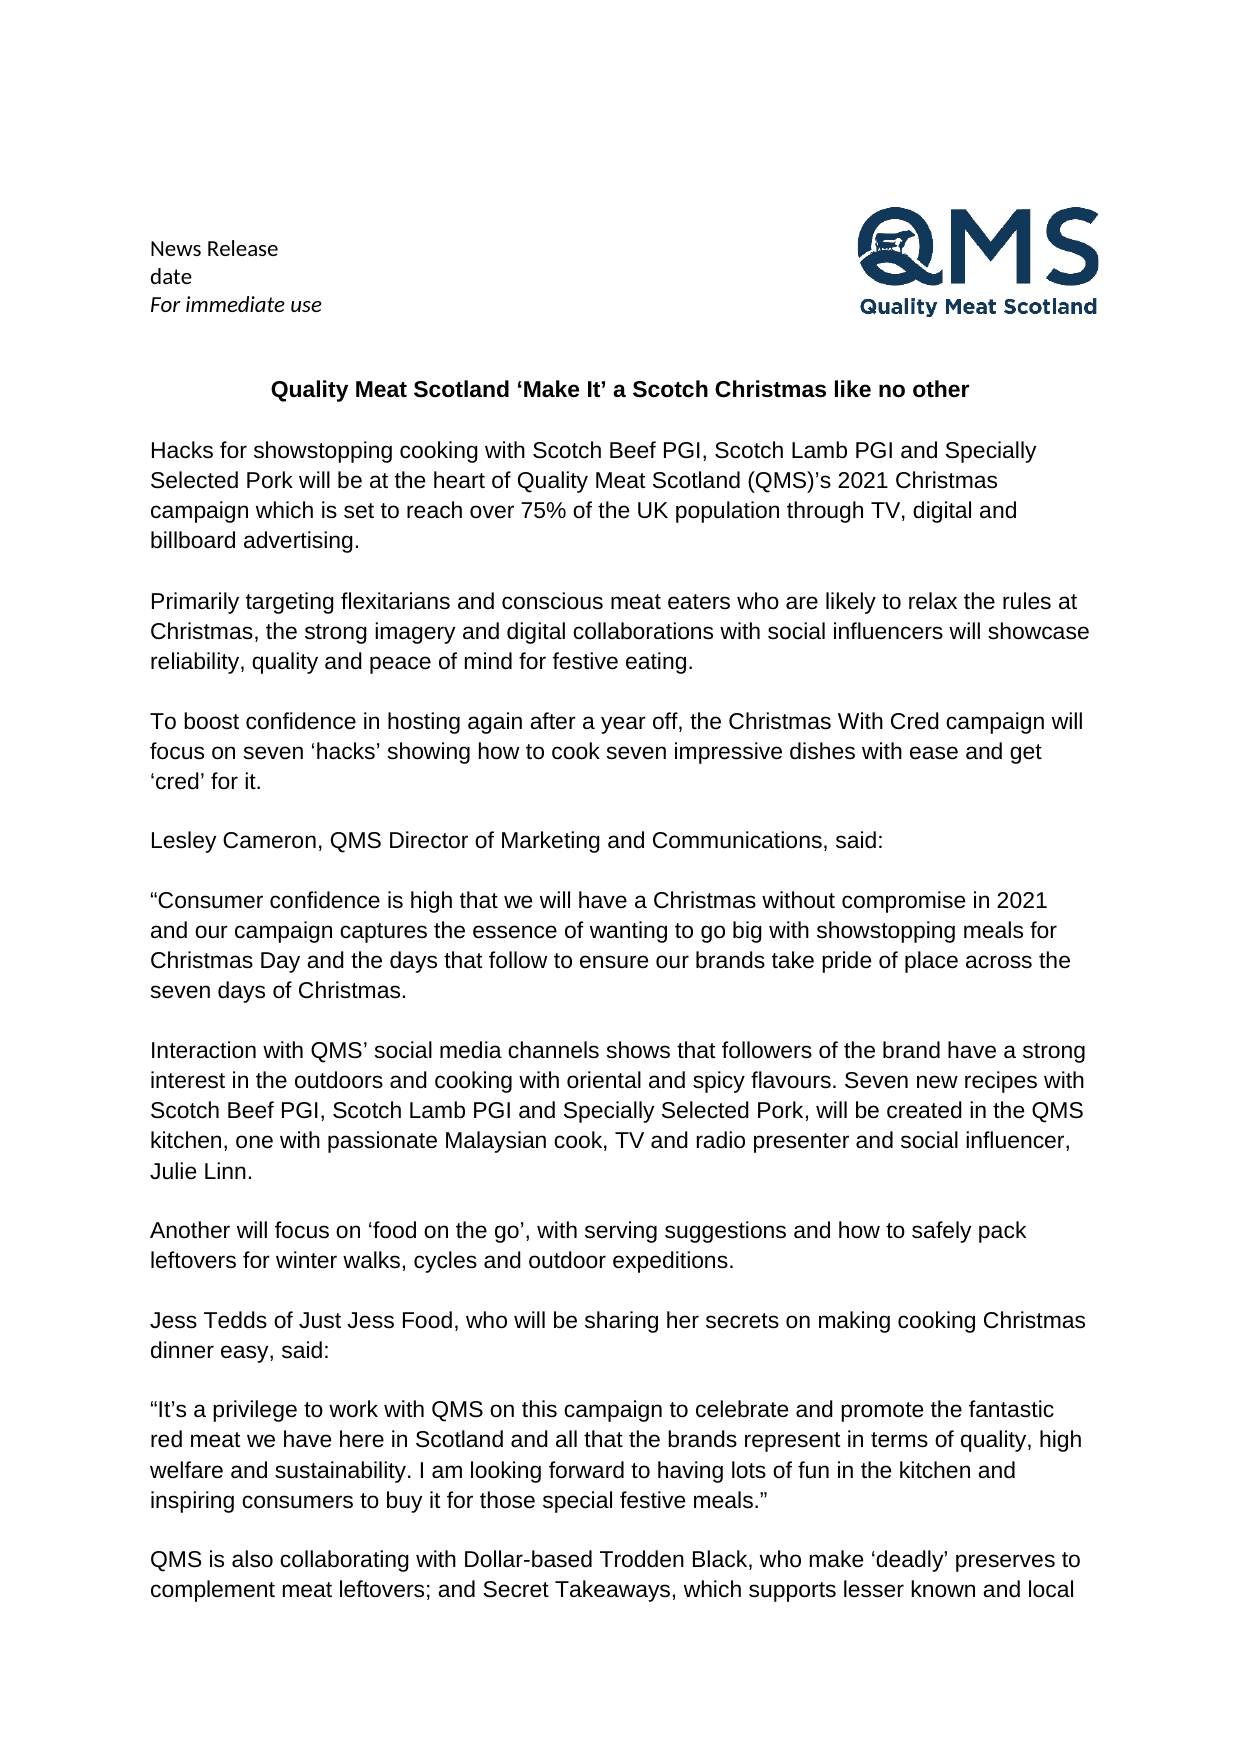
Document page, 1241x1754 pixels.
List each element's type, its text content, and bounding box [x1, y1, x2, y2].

text Jess Tedds of Just Jess Food, who will be sharing her secrets on making cooking Christmas dinner easy, said: [150, 1307, 1090, 1363]
text For immediate use [150, 290, 1090, 318]
text Interaction with QMS’ social media channels shows that followers of the brand have a strong interest in the outdoors and cooking with oriental and spicy flavours. Seven new recipes with Scotch Beef PGI, Scotch Lamb PGI and Specially Selected Pork, will be created in the QMS kitchen, one with passionate Malaysian cook, TV and radio presenter and social influencer, Julie Linn. [150, 1037, 1090, 1184]
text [150, 1546, 1090, 1603]
text Hacks for showstopping cooking with Scotch Beef PGI, Scotch Lamb PGI and Specially Selected Pork will be at the heart of Quality Meat Scotland (QMS)’s 2021 Christmas campaign which is set to reach over 75% of the UK population through TV, digital and billboard advertising. [150, 437, 1090, 554]
text News Release date [150, 234, 1090, 290]
text “Consumer confidence is high that we will have a Christmas without compromise in 2021 and our campaign captures the essence of wanting to go big with showstopping meals for Christmas Day and the days that follow to ensure our brands take pride of place across the seven days of Christmas. [150, 887, 1090, 1004]
text Primarily targeting flexitarians and conscious meat eaters who are likely to relax the rules at Christmas, the strong imagery and digital collaborations with social influencers will showcase reliability, quality and peace of mind for festive eating. [150, 588, 1090, 674]
text Another will focus on ‘food on the go’, with serving suggestions and how to safely pack leftovers for winter walks, cycles and outdoor expeditions. [150, 1217, 1090, 1273]
picture [857, 207, 1099, 317]
text Lesley Cameron, QMS Director of Marketing and Communications, said: [150, 827, 1090, 854]
text To boost confidence in hosting again after a year off, the Christmas With Cred campaign will focus on seven ‘hacks’ showing how to cook seven impressive dishes with ease and get ‘cred’ for it. [150, 708, 1090, 794]
text “It’s a privilege to work with QMS on this campaign to celebrate and promote the fantastic red meat we have here in Scotland and all that the brands represent in terms of quality, high welfare and sustainability. I am looking forward to having lots of fun in the kitchen and inspiring consumers to buy it for those special festive meals.” [150, 1396, 1090, 1513]
text Quality Meat Scotland ‘Make It’ a Scotch Christmas like no other [150, 376, 1090, 403]
